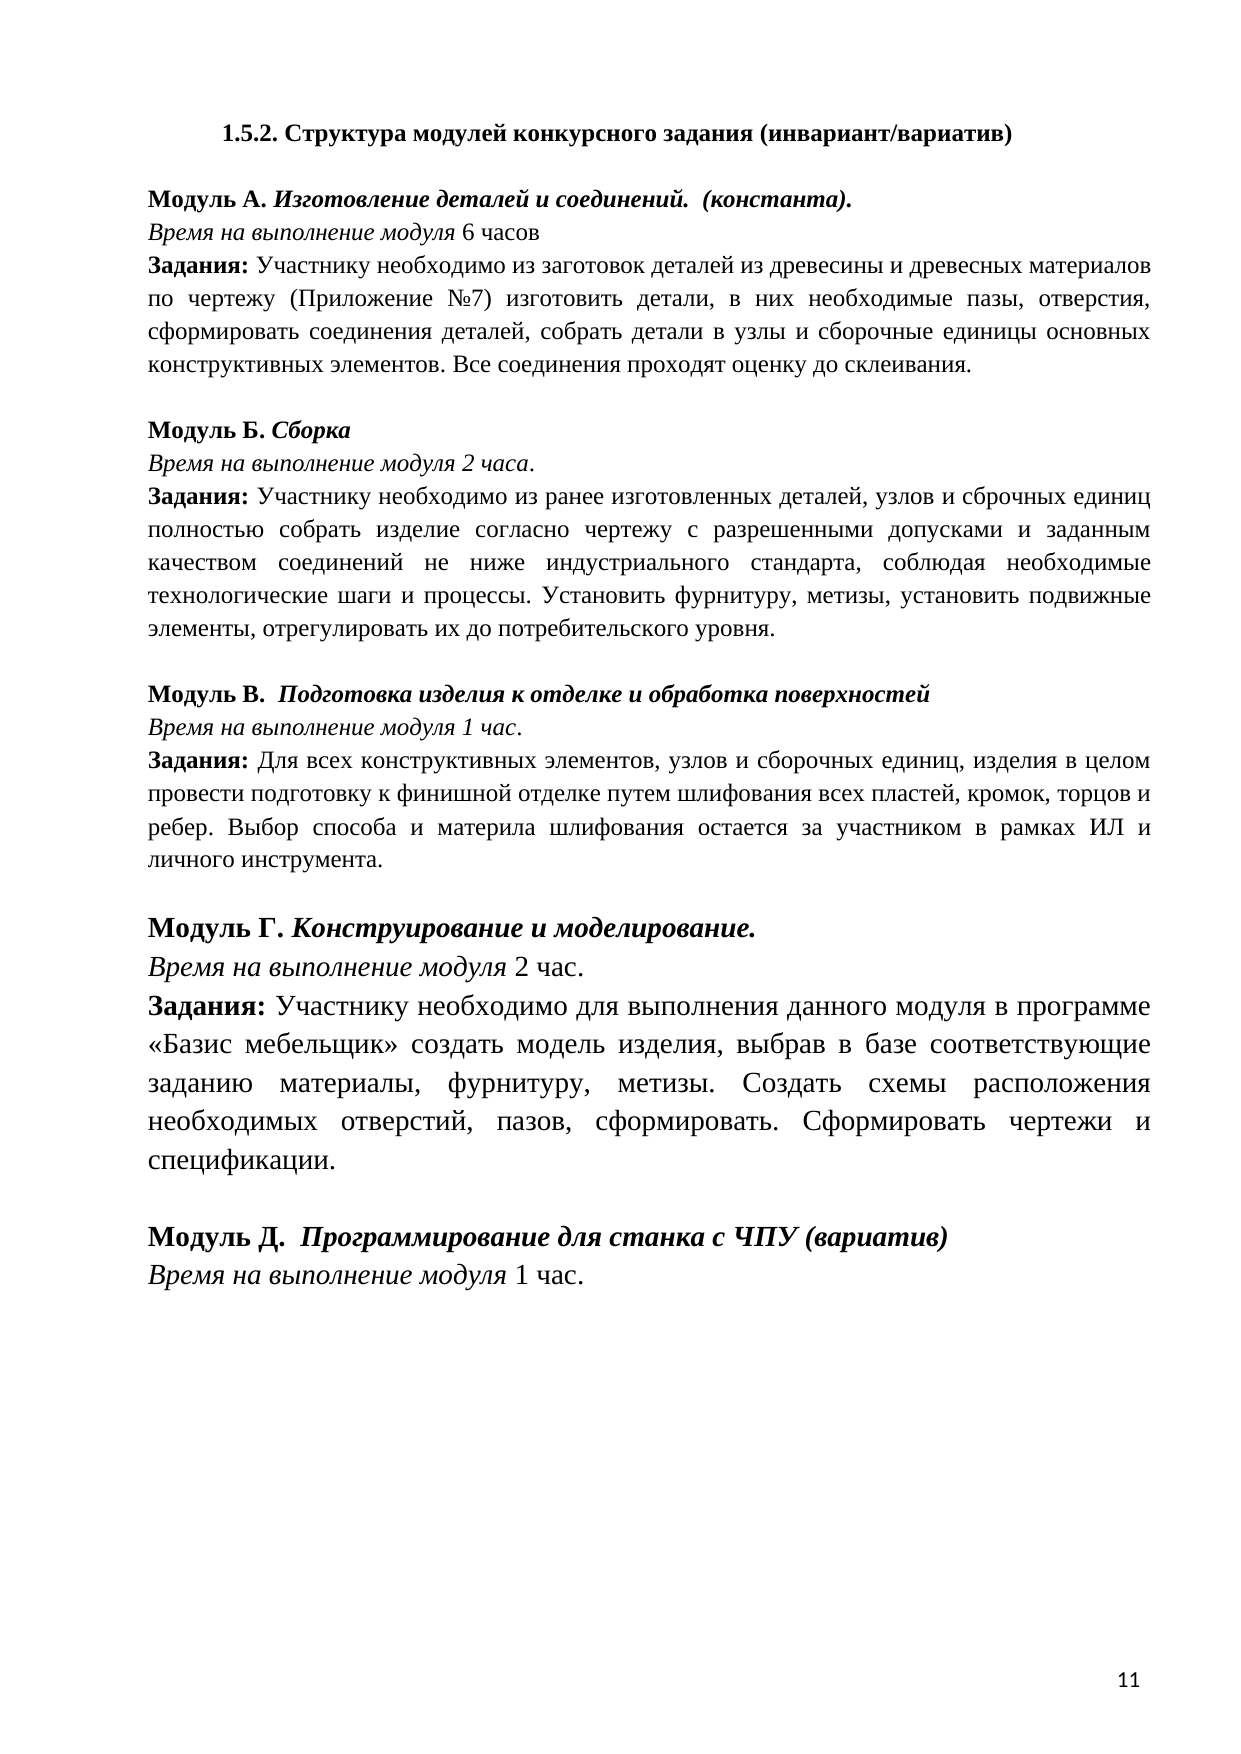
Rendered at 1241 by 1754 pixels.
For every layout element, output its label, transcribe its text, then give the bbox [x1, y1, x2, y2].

text 1.5.2. Структура модулей конкурсного задания (инвариант/вариатив) [148, 118, 1152, 147]
text Время на выполнение модуля 1 час. [148, 712, 1152, 741]
text Модуль Б. Сборка [148, 415, 1152, 444]
text Задания: Участнику необходимо из заготовок деталей из древесины и древесных материалов по чертежу (Приложение №7) изготовить детали, в них необходимые пазы, отверстия, сформировать соединения деталей, собрать детали в узлы и сборочные единицы основных конструктивных элементов. Все соединения проходят оценку до склеивания. [148, 250, 1152, 378]
text Время на выполнение модуля 6 часов [148, 217, 1152, 246]
text Модуль Г. Конструирование и моделирование. [148, 911, 1152, 944]
text Модуль Д. Программирование для станка с ЧПУ (вариатив) [148, 1219, 1152, 1252]
text Время на выполнение модуля 2 часа. [148, 448, 1152, 477]
text Время на выполнение модуля 2 час. [148, 949, 1152, 983]
text Модуль А. Изготовление деталей и соединений. (константа). [148, 184, 1152, 213]
text Модуль В. Подготовка изделия к отделке и обработка поверхностей [148, 679, 1152, 708]
text Время на выполнение модуля 1 час. [148, 1257, 1152, 1291]
text Задания: Участнику необходимо из ранее изготовленных деталей, узлов и сброчных единиц полностью собрать изделие согласно чертежу с разрешенными допусками и заданным качеством соединений не ниже индустриального стандарта, соблюдая необходимые технологические шаги и процессы. Установить фурнитуру, метизы, установить подвижные элементы, отрегулировать их до потребительского уровня. [148, 481, 1152, 642]
text Задания: Участнику необходимо для выполнения данного модуля в программе «Базис мебельщик» создать модель изделия, выбрав в базе соответствующие заданию материалы, фурнитуру, метизы. Создать схемы расположения необходимых отверстий, пазов, сформировать. Сформировать чертежи и спецификации. [148, 988, 1152, 1175]
text Задания: Для всех конструктивных элементов, узлов и сборочных единиц, изделия в целом провести подготовку к финишной отделке путем шлифования всех пластей, кромок, торцов и ребер. Выбор способа и материла шлифования остается за участником в рамках ИЛ и личного инструмента. [148, 746, 1152, 873]
